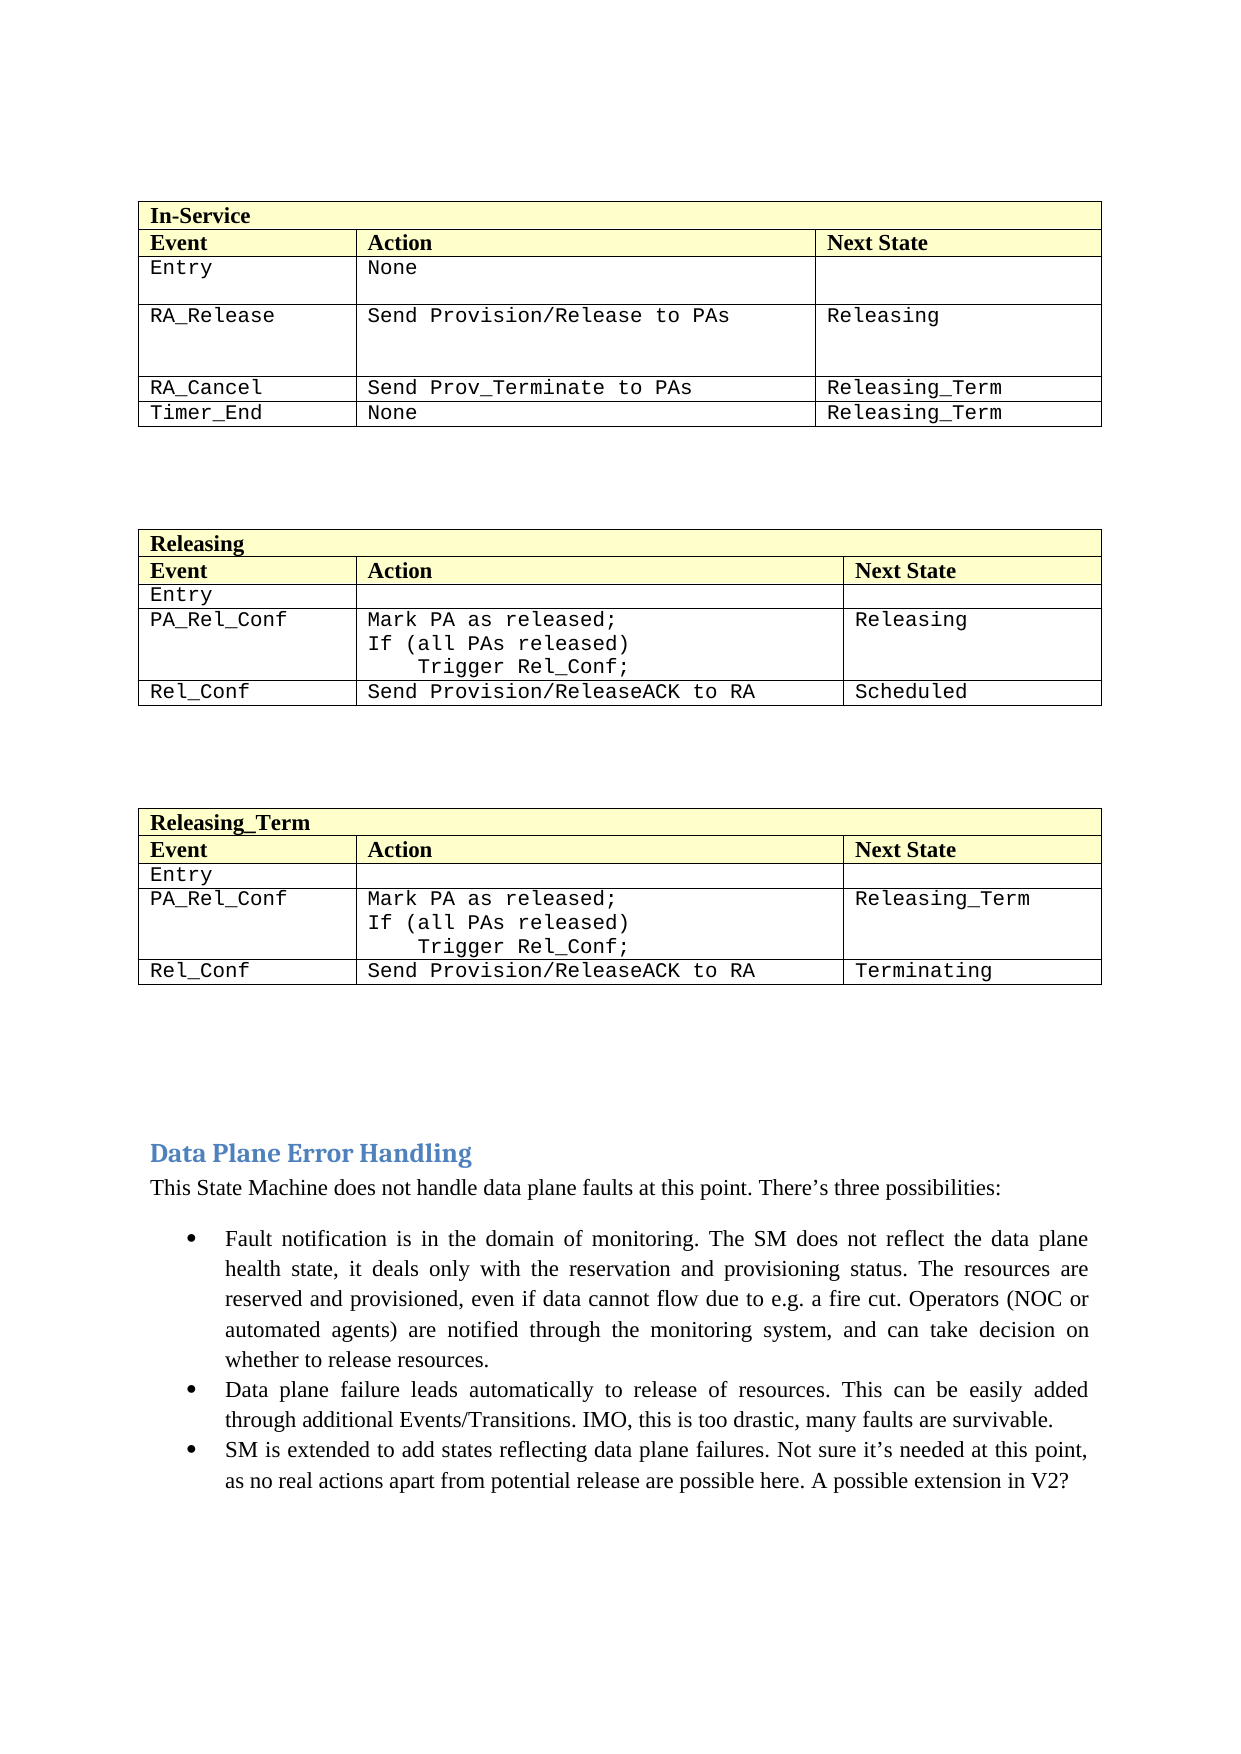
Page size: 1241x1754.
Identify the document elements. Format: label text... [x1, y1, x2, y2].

table_cell None [357, 257, 815, 304]
table_cell Timer_End [139, 402, 356, 426]
table_cell Entry [139, 585, 356, 608]
table_cell Event [139, 230, 356, 256]
list SM is extended to add states reflecting data plane failures. Not sure it’s needed at this point, as no real actions apart from potential release are possible here. A possible extension in V2? [187, 1436, 1090, 1493]
table_cell Releasing [816, 305, 1101, 376]
table_cell [816, 257, 1101, 304]
table_cell Action [357, 557, 843, 583]
table_cell Releasing [844, 609, 1101, 680]
table_cell Action [357, 230, 815, 256]
table_cell Releasing_Term [816, 402, 1101, 426]
table_cell Action [357, 836, 843, 863]
table_cell Send Provision/ReleaseACK to RA [357, 960, 843, 984]
table_cell PA_Rel_Conf [139, 889, 356, 959]
table_cell RA_Cancel [139, 377, 356, 401]
table_cell Send Provision/Release to PAs [357, 305, 815, 376]
list Data plane failure leads automatically to release of resources. This can be easily added through additional Events/Transitions. IMO, this is too drastic, many faults are survivable. [187, 1376, 1090, 1433]
list Fault notification is in the domain of monitoring. The SM does not reflect the data plane health state, it deals only with the reservation and provisioning status. The resources are reserved and provisioned, even if data cannot flow due to e.g. a fire cut. Operators (NOC or automated agents) are notified through the monitoring system, and can take decision on whether to release resources. [187, 1225, 1090, 1372]
table_cell RA_Release [139, 305, 356, 376]
table_header In-Service [139, 202, 1101, 228]
table_cell Mark PA as released; If (all PAs released) Trigger Rel_Conf; [357, 889, 843, 959]
table_cell Entry [139, 257, 356, 304]
table_cell Scheduled [844, 681, 1101, 705]
table_cell Next State [816, 230, 1101, 256]
table_header Releasing [139, 530, 1101, 556]
table_cell Next State [844, 836, 1101, 863]
table_cell [357, 585, 843, 608]
table_cell None [357, 402, 815, 426]
table_cell Rel_Conf [139, 681, 356, 705]
table_cell Terminating [844, 960, 1101, 984]
table_cell [844, 864, 1101, 887]
text This State Machine does not handle data plane faults at this point. There’s three possibilities: [150, 1174, 1090, 1200]
table_cell Mark PA as released; If (all PAs released) Trigger Rel_Conf; [357, 609, 843, 680]
table_cell Rel_Conf [139, 960, 356, 984]
table_cell Releasing_Term [844, 889, 1101, 959]
table_cell Releasing_Term [816, 377, 1101, 401]
table_cell Send Prov_Terminate to PAs [357, 377, 815, 401]
table_cell Send Provision/ReleaseACK to RA [357, 681, 843, 705]
subtitle Data Plane Error Handling [150, 1138, 1090, 1169]
table_cell Entry [139, 864, 356, 887]
table_cell PA_Rel_Conf [139, 609, 356, 680]
table_cell [844, 585, 1101, 608]
table_header Releasing_Term [139, 809, 1101, 835]
table_cell [357, 864, 843, 887]
table_cell Next State [844, 557, 1101, 583]
table_cell Event [139, 557, 356, 583]
table_cell Event [139, 836, 356, 863]
